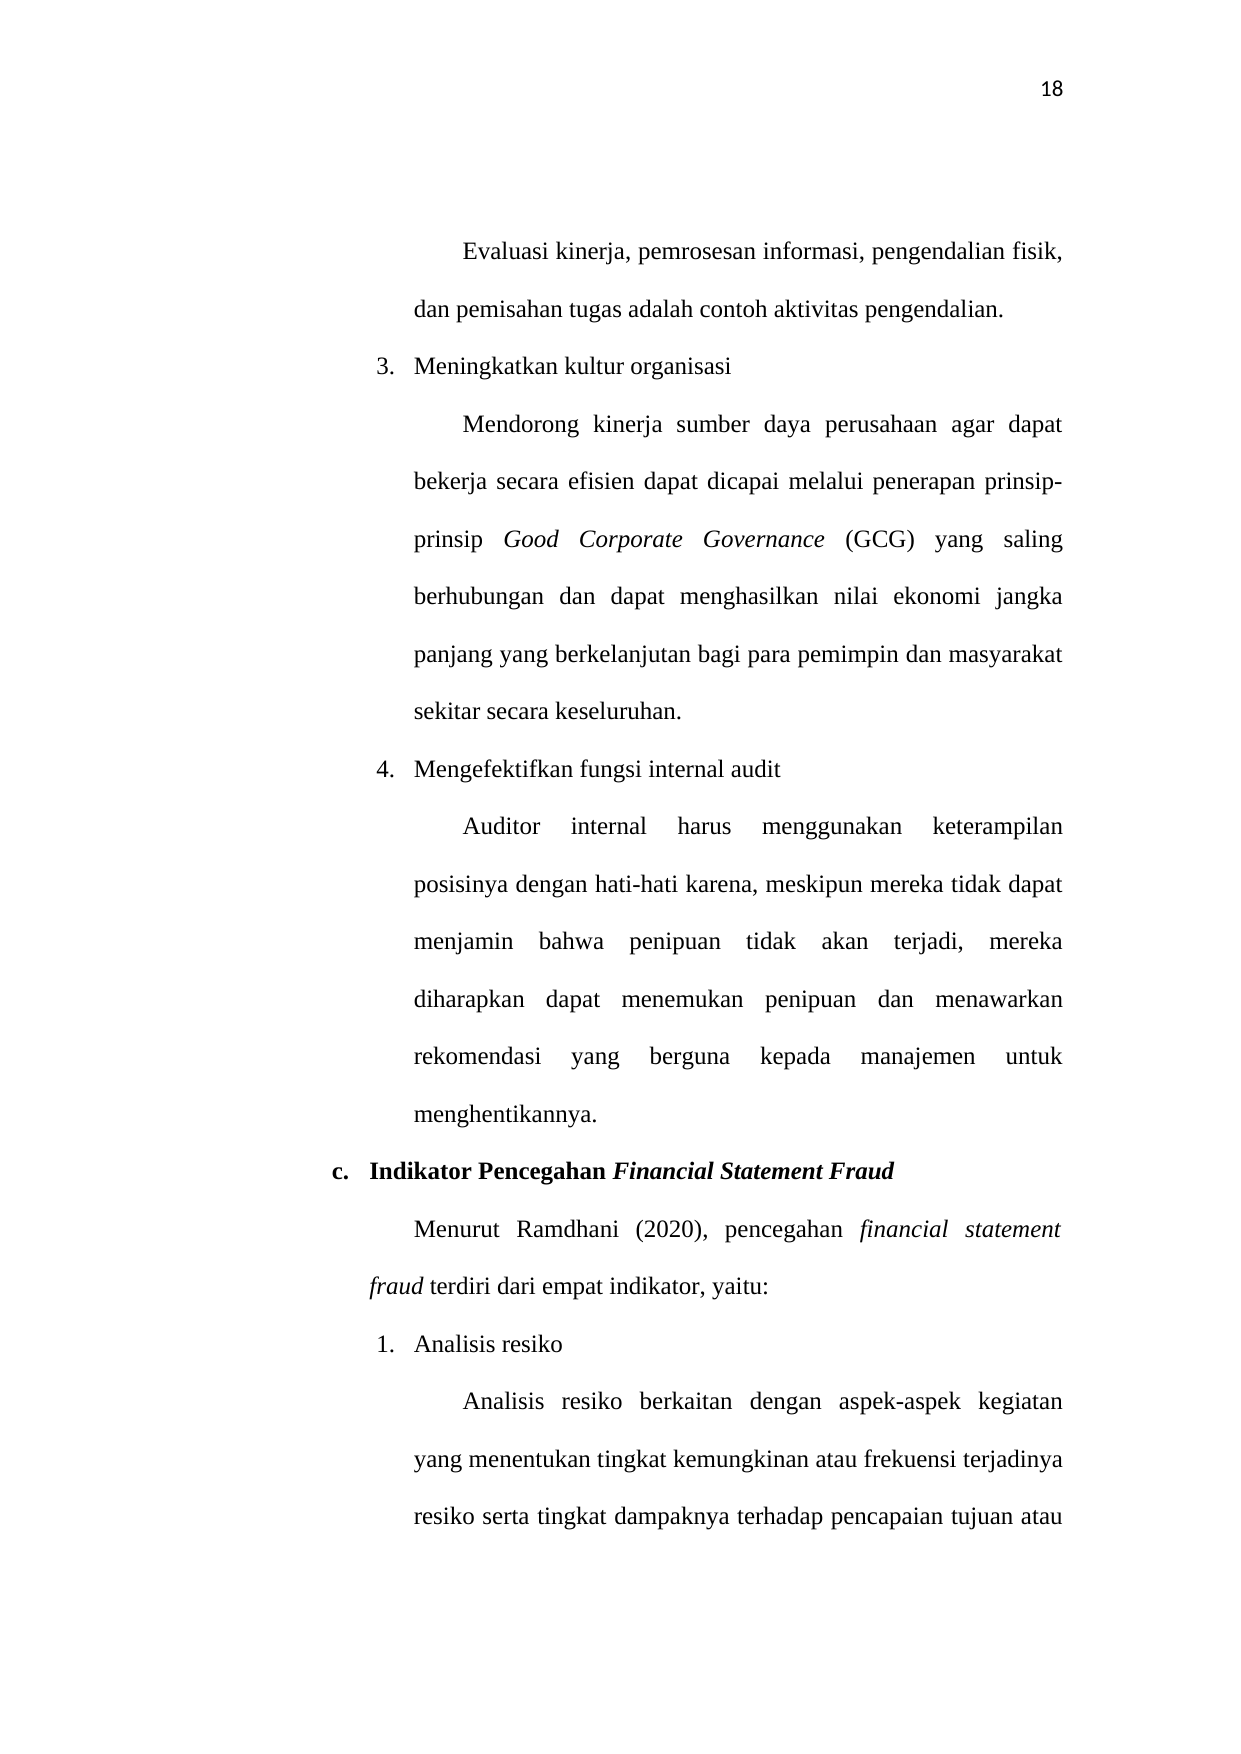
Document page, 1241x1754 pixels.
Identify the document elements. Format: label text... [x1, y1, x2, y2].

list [413, 1386, 1063, 1530]
list Indikator Pencegahan Financial Statement Fraud [332, 1156, 1063, 1185]
list Evaluasi kinerja, pemrosesan informasi, pengendalian fisik, dan pemisahan tugas adalah contoh aktivitas pengendalian. [413, 236, 1063, 322]
list Analisis resiko [376, 1329, 1063, 1357]
list Mendorong kinerja sumber daya perusahaan agar dapat bekerja secara efisien dapat dicapai melalui penerapan prinsip-prinsip Good Corporate Governance (GCG) yang saling berhubungan dan dapat menghasilkan nilai ekonomi jangka panjang yang berkelanjutan bagi para pemimpin dan masyarakat sekitar secara keseluruhan. [413, 409, 1063, 725]
list Mengefektifkan fungsi internal audit [376, 754, 1063, 782]
list Auditor internal harus menggunakan keterampilan posisinya dengan hati-hati karena, meskipun mereka tidak dapat menjamin bahwa penipuan tidak akan terjadi, mereka diharapkan dapat menemukan penipuan dan menawarkan rekomendasi yang berguna kepada manajemen untuk menghentikannya. [413, 811, 1063, 1127]
list Menurut Ramdhani (2020), pencegahan financial statement fraud terdiri dari empat indikator, yaitu: [369, 1214, 1063, 1300]
list Meningkatkan kultur organisasi [376, 351, 1063, 380]
